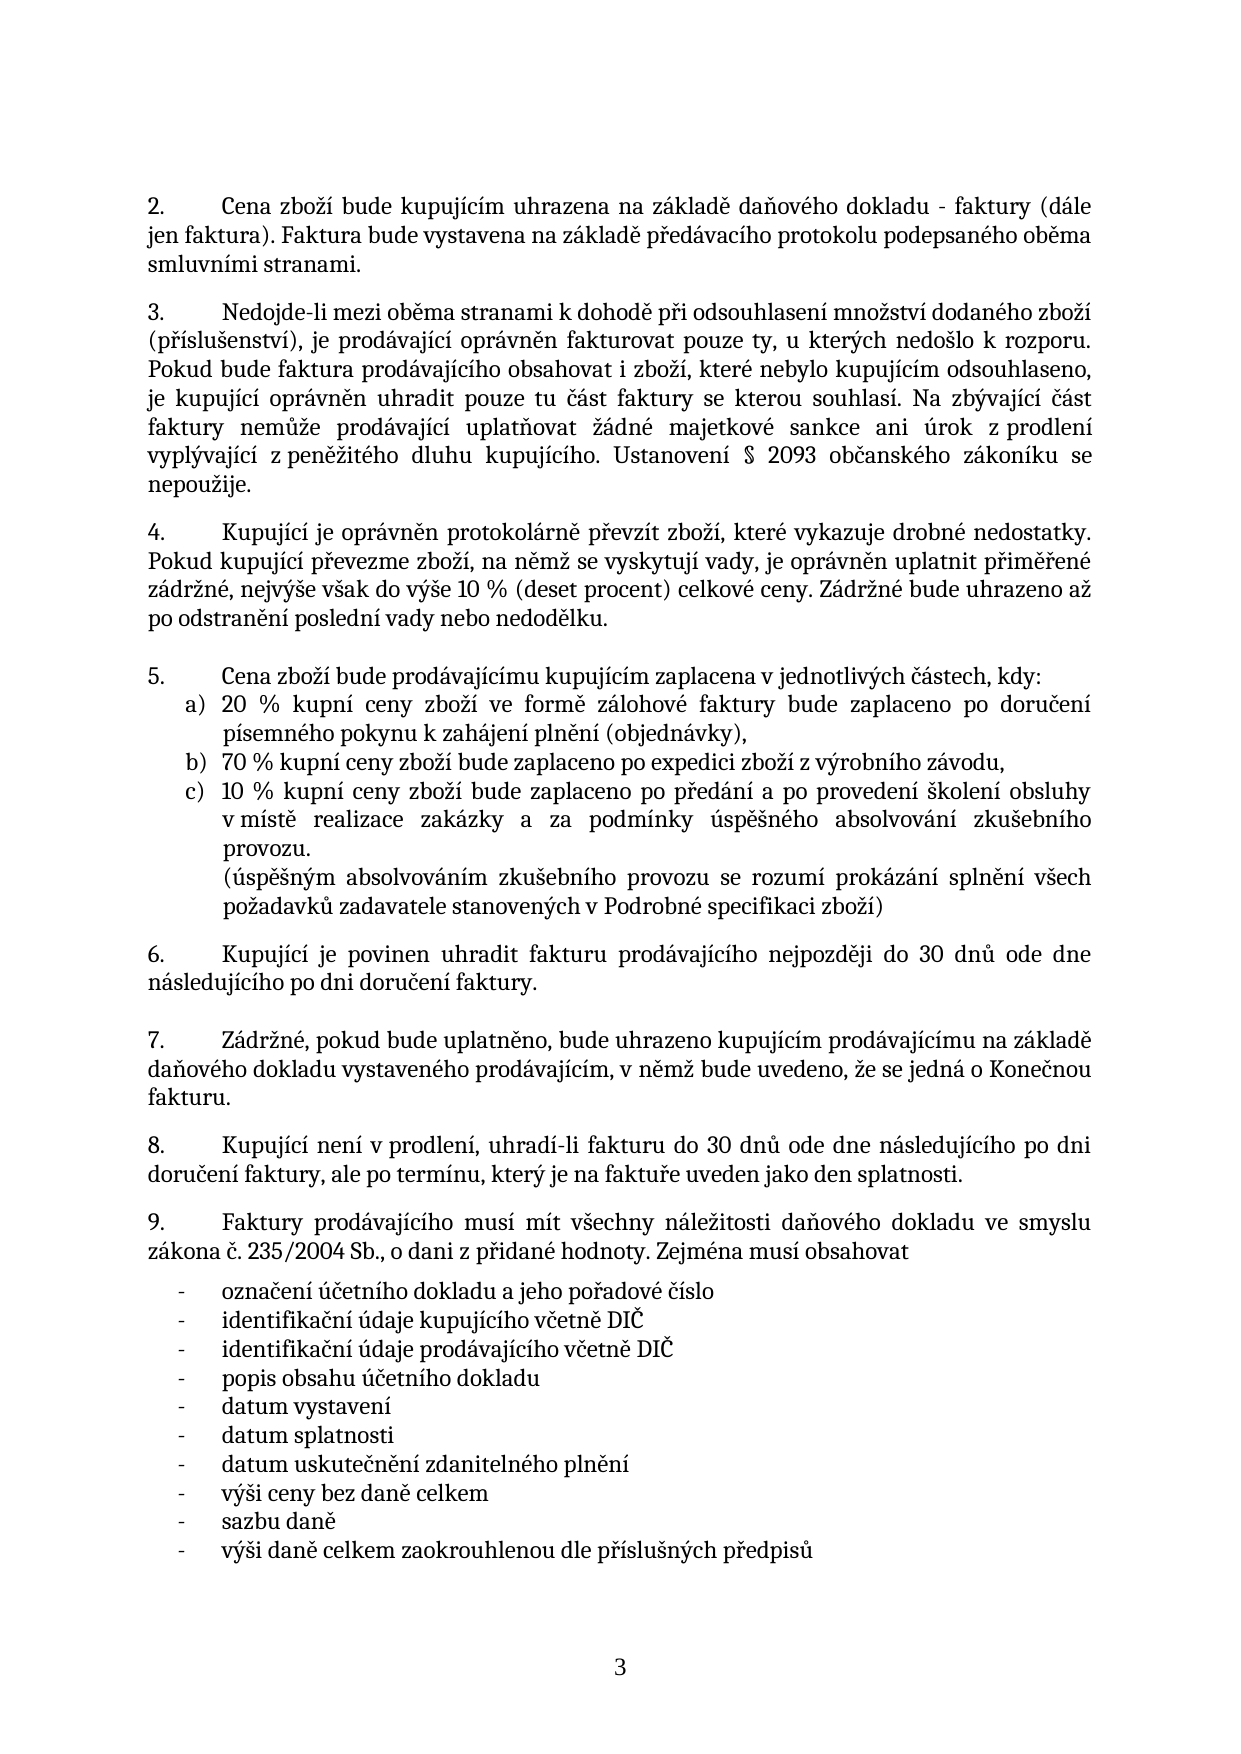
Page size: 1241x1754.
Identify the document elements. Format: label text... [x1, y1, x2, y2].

list datum uskutečnění zdanitelného plnění [177, 1450, 1093, 1478]
list sazbu daně [177, 1507, 1093, 1536]
list Kupující je oprávněn protokolárně převzít zboží, které vykazuje drobné nedostatky. Pokud kupující převezme zboží, na němž se vyskytují vady, je oprávněn uplatnit přiměřené zádržné, nejvýše však do výše 10 % (deset procent) celkové ceny. Zádržné bude uhrazeno až po odstranění poslední vady nebo nedodělku. [148, 518, 1093, 633]
list Zádržné, pokud bude uplatněno, bude uhrazeno kupujícím prodávajícímu na základě daňového dokladu vystaveného prodávajícím, v němž bude uvedeno, že se jedná o Konečnou fakturu. [148, 1026, 1093, 1112]
list 70 % kupní ceny zboží bude zaplaceno po expedici zboží z výrobního závodu, [185, 748, 1093, 777]
list datum splatnosti [177, 1421, 1093, 1450]
list identifikační údaje kupujícího včetně DIČ [177, 1306, 1093, 1335]
list výši daně celkem zaokrouhlenou dle příslušných předpisů [177, 1536, 1093, 1565]
list (úspěšným absolvováním zkušebního provozu se rozumí prokázání splnění všech požadavků zadavatele stanovených v Podrobné specifikaci zboží) [223, 863, 1093, 920]
list identifikační údaje prodávajícího včetně DIČ [177, 1335, 1093, 1363]
list Cena zboží bude prodávajícímu kupujícím zaplacena v jednotlivých částech, kdy: [148, 662, 1093, 690]
list popis obsahu účetního dokladu [177, 1363, 1093, 1392]
list 20 % kupní ceny zboží ve formě zálohové faktury bude zaplaceno po doručení písemného pokynu k zahájení plnění (objednávky), [185, 690, 1093, 748]
list datum vystavení [177, 1392, 1093, 1421]
list výši ceny bez daně celkem [177, 1478, 1093, 1507]
list Faktury prodávajícího musí mít všechny náležitosti daňového dokladu ve smyslu zákona č. 235/2004 Sb., o dani z přidané hodnoty. Zejména musí obsahovat [148, 1208, 1093, 1265]
list Nedojde-li mezi oběma stranami k dohodě při odsouhlasení množství dodaného zboží (příslušenství), je prodávající oprávněn fakturovat pouze ty, u kterých nedošlo k rozporu. Pokud bude faktura prodávajícího obsahovat i zboží, které nebylo kupujícím odsouhlaseno, je kupující oprávněn uhradit pouze tu část faktury se kterou souhlasí. Na zbývající část faktury nemůže prodávající uplatňovat žádné majetkové sankce ani úrok z prodlení vyplývající z peněžitého dluhu kupujícího. Ustanovení § 2093 občanského zákoníku se nepoužije. [148, 297, 1093, 499]
list Cena zboží bude kupujícím uhrazena na základě daňového dokladu - faktury (dále jen faktura). Faktura bude vystavena na základě předávacího protokolu podepsaného oběma smluvními stranami. [148, 192, 1093, 278]
list označení účetního dokladu a jeho pořadové číslo [177, 1277, 1093, 1306]
list Kupující je povinen uhradit fakturu prodávajícího nejpozději do 30 dnů ode dne následujícího po dni doručení faktury. [148, 939, 1093, 997]
list Kupující není v prodlení, uhradí-li fakturu do 30 dnů ode dne následujícího po dni doručení faktury, ale po termínu, který je na faktuře uveden jako den splatnosti. [148, 1131, 1093, 1189]
list 10 % kupní ceny zboží bude zaplaceno po předání a po provedení školení obsluhy v místě realizace zakázky a za podmínky úspěšného absolvování zkušebního provozu. [185, 777, 1093, 863]
